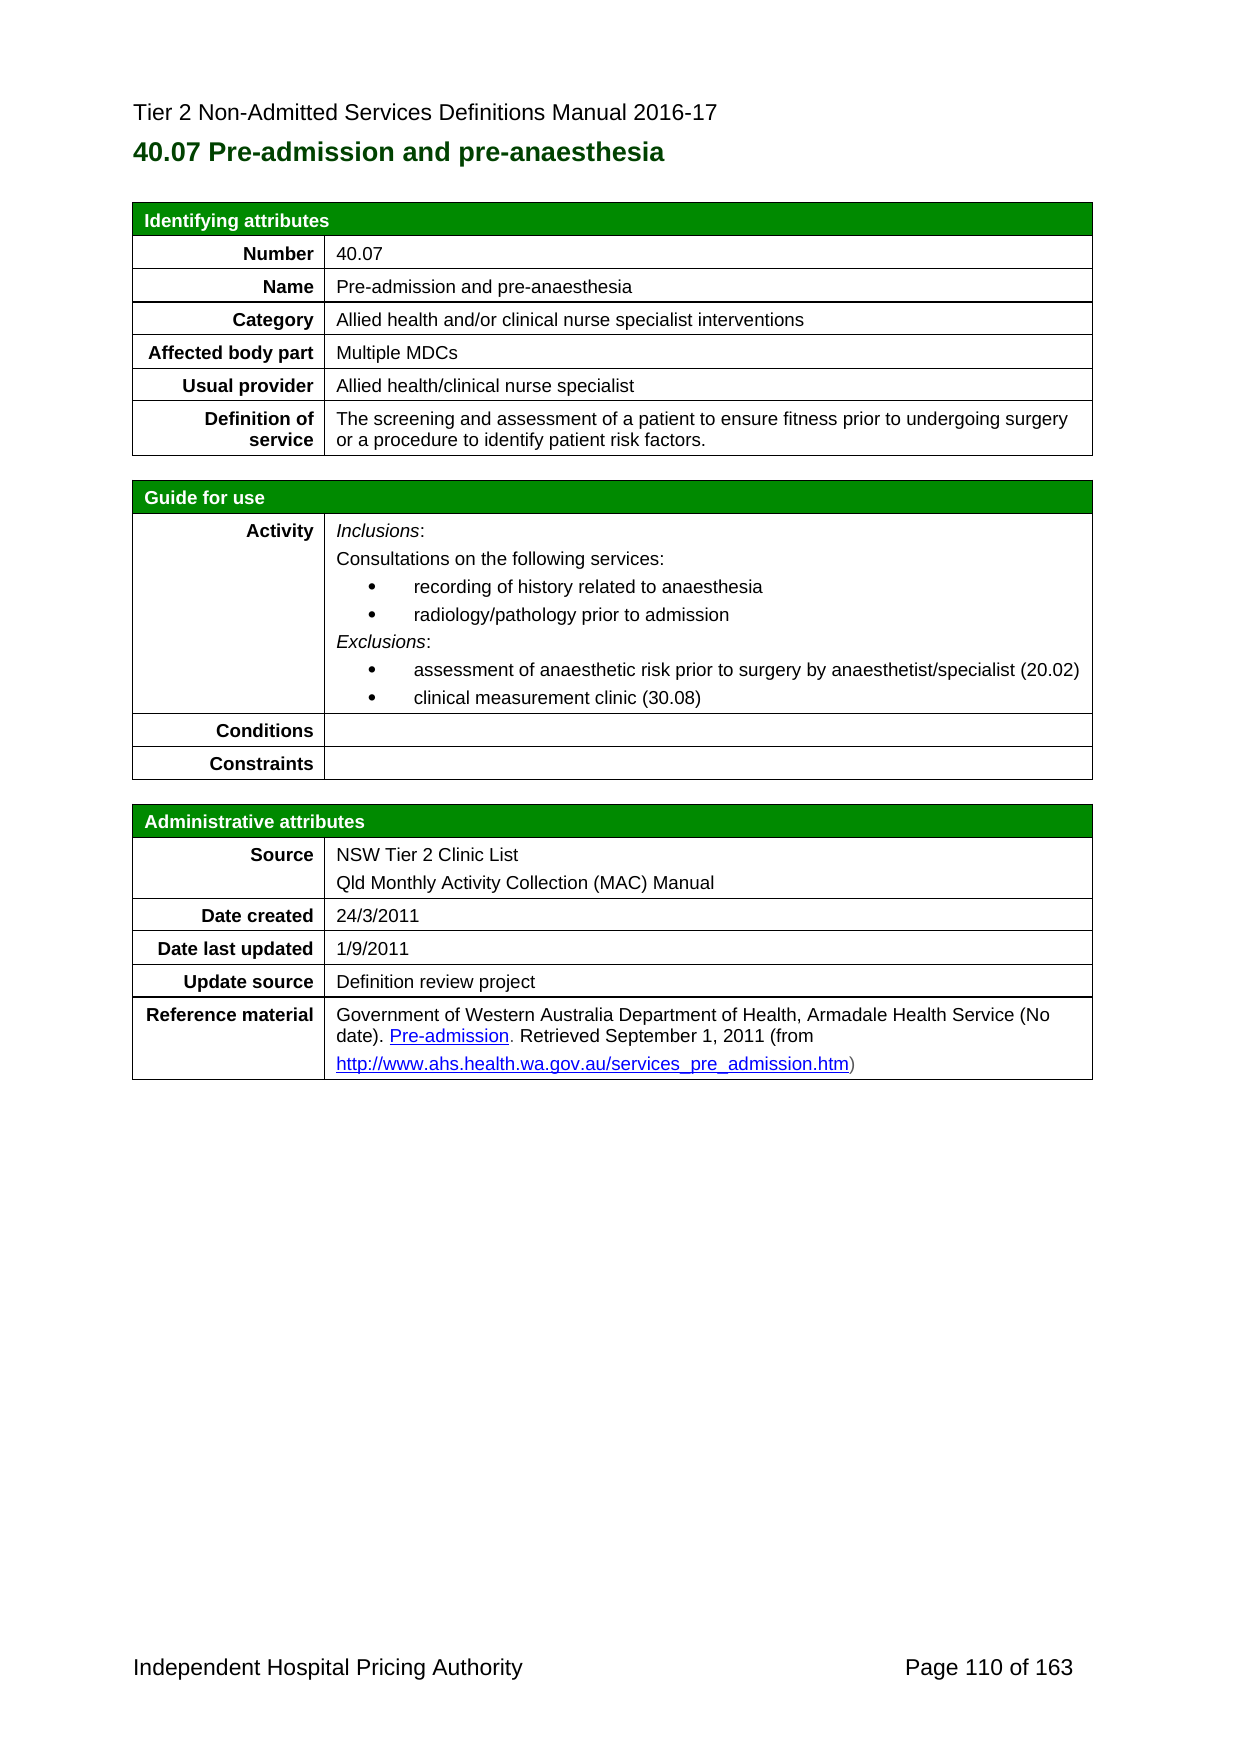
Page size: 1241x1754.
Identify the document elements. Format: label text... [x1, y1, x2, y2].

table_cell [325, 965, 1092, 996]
subtitle 40.07 Pre-admission and pre-anaesthesia [133, 136, 1090, 198]
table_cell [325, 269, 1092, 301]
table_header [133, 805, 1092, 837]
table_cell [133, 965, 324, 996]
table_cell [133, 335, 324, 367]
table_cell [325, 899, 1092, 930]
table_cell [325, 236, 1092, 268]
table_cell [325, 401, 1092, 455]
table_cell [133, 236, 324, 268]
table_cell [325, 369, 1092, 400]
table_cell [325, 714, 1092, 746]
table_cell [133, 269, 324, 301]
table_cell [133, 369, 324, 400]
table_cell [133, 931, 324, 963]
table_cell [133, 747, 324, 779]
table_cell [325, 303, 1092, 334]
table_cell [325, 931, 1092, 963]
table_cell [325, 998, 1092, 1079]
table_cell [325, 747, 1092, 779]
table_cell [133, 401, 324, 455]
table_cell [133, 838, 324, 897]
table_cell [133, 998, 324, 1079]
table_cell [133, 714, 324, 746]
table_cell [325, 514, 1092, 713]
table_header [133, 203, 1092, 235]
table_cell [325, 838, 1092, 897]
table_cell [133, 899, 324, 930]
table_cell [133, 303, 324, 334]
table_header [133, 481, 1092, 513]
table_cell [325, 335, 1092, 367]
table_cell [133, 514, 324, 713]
